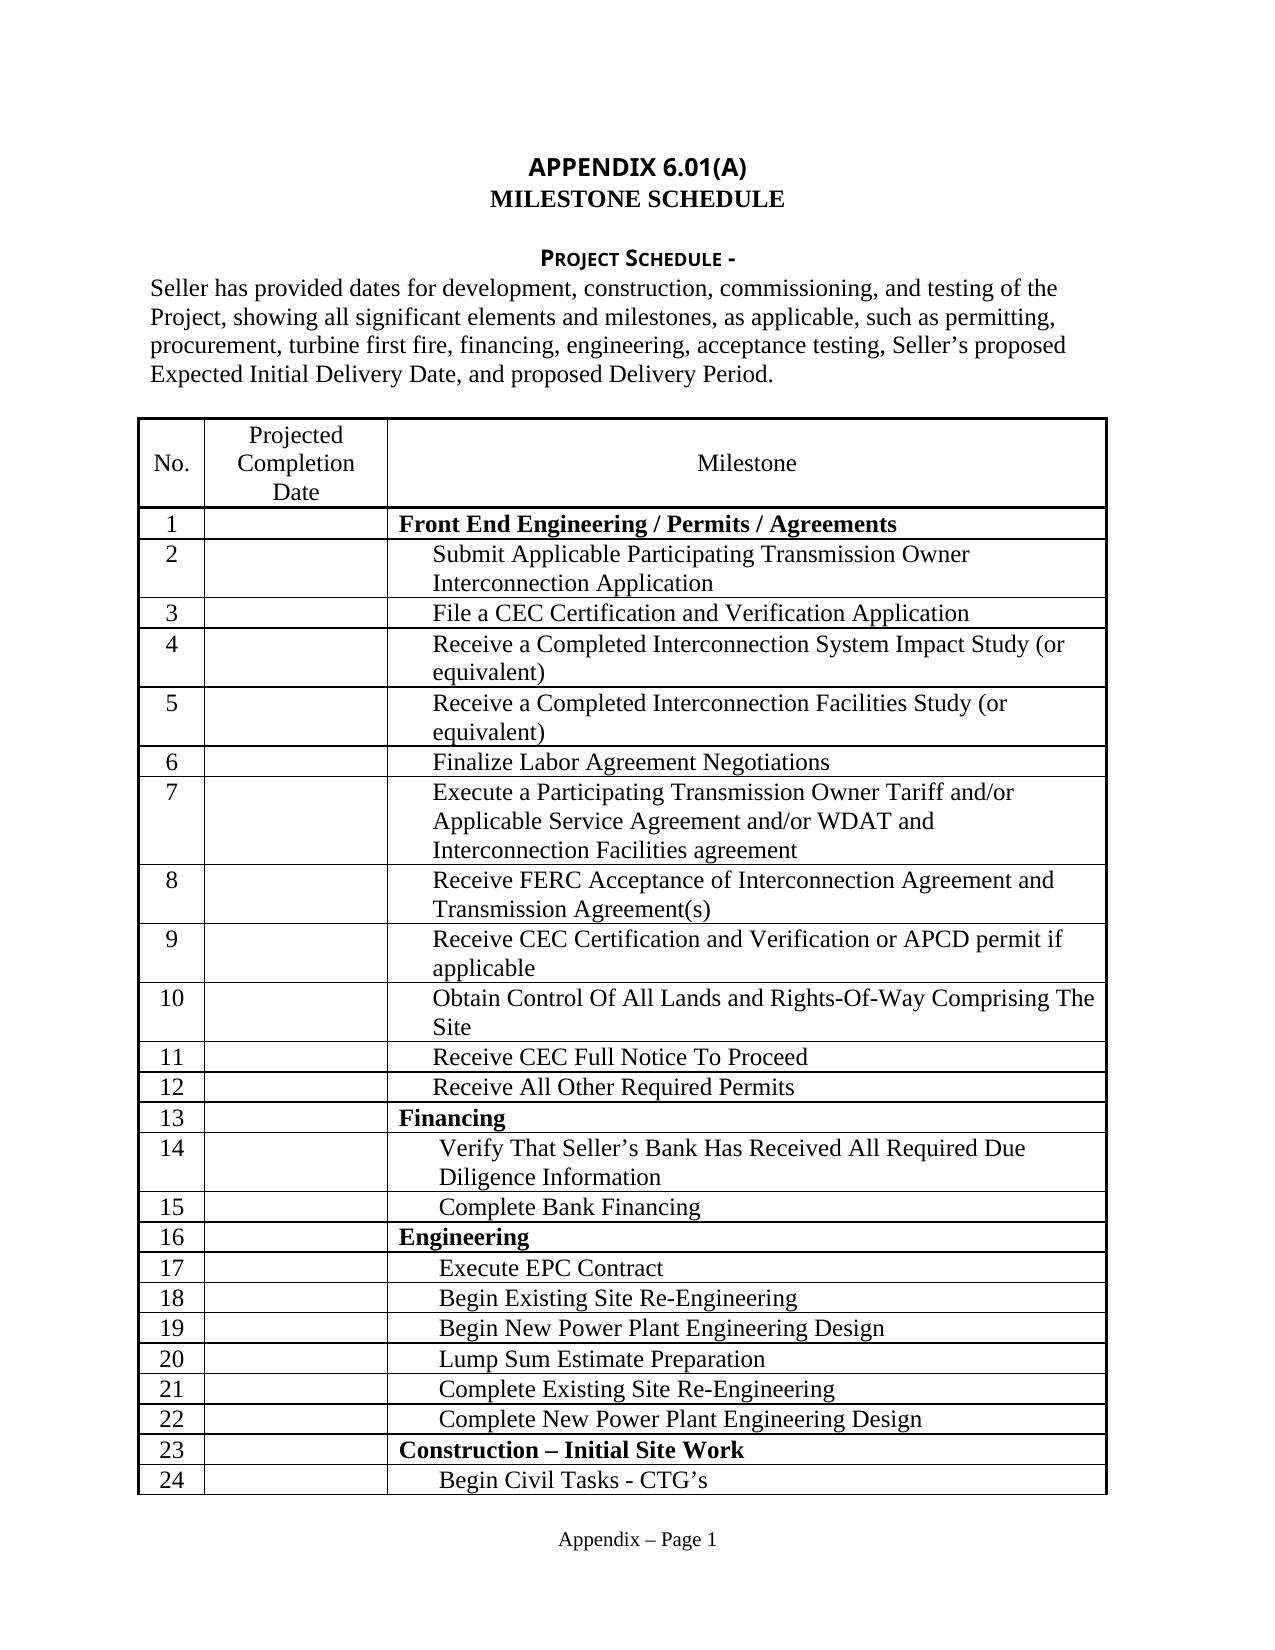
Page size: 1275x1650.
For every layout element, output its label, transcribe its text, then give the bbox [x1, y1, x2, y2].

table_cell Financing [388, 1103, 1105, 1132]
table_cell 19 [140, 1313, 204, 1342]
table_cell [205, 1253, 387, 1282]
table_cell Complete New Power Plant Engineering Design [388, 1405, 1105, 1433]
table_cell Receive CEC Certification and Verification or APCD permit if applicable [388, 924, 1105, 982]
table_cell [205, 1405, 387, 1433]
table_cell Complete Existing Site Re-Engineering [388, 1374, 1105, 1403]
table_cell 8 [140, 865, 204, 922]
table_cell [205, 1103, 387, 1132]
title Project Schedule - [150, 242, 1125, 273]
table_header Milestone [388, 420, 1105, 506]
table_cell 10 [140, 983, 204, 1041]
table_cell [205, 540, 387, 597]
table_cell [205, 1435, 387, 1463]
table_cell 11 [140, 1042, 204, 1071]
table_cell 12 [140, 1073, 204, 1101]
table_cell [205, 1192, 387, 1221]
table_cell Execute a Participating Transmission Owner Tariff and/or Applicable Service Agreement and/or WDAT and Interconnection Facilities agreement [388, 777, 1105, 863]
table_cell Obtain Control Of All Lands and Rights-Of-Way Comprising The Site [388, 983, 1105, 1041]
table_cell Receive a Completed Interconnection System Impact Study (or equivalent) [388, 629, 1105, 686]
table_cell [205, 924, 387, 982]
table_cell 1 [140, 509, 204, 538]
table_cell Lump Sum Estimate Preparation [388, 1344, 1105, 1372]
table_cell 18 [140, 1283, 204, 1312]
table_cell 9 [140, 924, 204, 982]
table_cell 24 [140, 1465, 204, 1494]
table_cell [205, 865, 387, 922]
table_cell 17 [140, 1253, 204, 1282]
table_cell [205, 1374, 387, 1403]
table_cell 21 [140, 1374, 204, 1403]
table_cell Receive FERC Acceptance of Interconnection Agreement and Transmission Agreement(s) [388, 865, 1105, 922]
table_cell Submit Applicable Participating Transmission Owner Interconnection Application [388, 540, 1105, 597]
table_cell [205, 1313, 387, 1342]
table_cell 13 [140, 1103, 204, 1132]
table_cell [205, 1283, 387, 1312]
table_cell [205, 1465, 387, 1494]
table_cell Complete Bank Financing [388, 1192, 1105, 1221]
table_cell File a CEC Certification and Verification Application [388, 598, 1105, 627]
table_cell Finalize Labor Agreement Negotiations [388, 747, 1105, 776]
table_cell 20 [140, 1344, 204, 1372]
table_cell 14 [140, 1133, 204, 1191]
table_cell Front End Engineering / Permits / Agreements [388, 509, 1105, 538]
table_cell 4 [140, 629, 204, 686]
table_cell Receive a Completed Interconnection Facilities Study (or equivalent) [388, 688, 1105, 745]
table_cell Engineering [388, 1223, 1105, 1251]
table_cell [205, 629, 387, 686]
table_cell [205, 1073, 387, 1101]
table_cell Begin New Power Plant Engineering Design [388, 1313, 1105, 1342]
table_cell [205, 747, 387, 776]
table_cell Begin Civil Tasks - CTG’s [388, 1465, 1105, 1494]
table_cell 3 [140, 598, 204, 627]
table_cell [205, 1223, 387, 1251]
table_cell Begin Existing Site Re-Engineering [388, 1283, 1105, 1312]
text MILESTONE SCHEDULE [150, 184, 1125, 213]
table_cell 22 [140, 1405, 204, 1433]
table_header Projected Completion Date [205, 420, 387, 506]
table_cell [205, 509, 387, 538]
table_cell Verify That Seller’s Bank Has Received All Required Due Diligence Information [388, 1133, 1105, 1191]
table_cell [205, 688, 387, 745]
table_cell [205, 777, 387, 863]
table_cell 7 [140, 777, 204, 863]
table_cell [205, 598, 387, 627]
table_cell Receive All Other Required Permits [388, 1073, 1105, 1101]
table_cell 16 [140, 1223, 204, 1251]
table_cell [205, 1042, 387, 1071]
table_cell [205, 1133, 387, 1191]
table_cell Receive CEC Full Notice To Proceed [388, 1042, 1105, 1071]
table_cell [205, 983, 387, 1041]
table_cell [205, 1344, 387, 1372]
table_cell 2 [140, 540, 204, 597]
table_header No. [140, 420, 204, 506]
table_cell Execute EPC Contract [388, 1253, 1105, 1282]
subtitle APPENDIX 6.01(A) [150, 150, 1125, 184]
text Seller has provided dates for development, construction, commissioning, and testing of the Project, showing all significant elements and milestones, as applicable, such as permitting, procurement, turbine first fire, financing, engineering, acceptance testing, Seller’s proposed Expected Initial Delivery Date, and proposed Delivery Period. [150, 273, 1125, 388]
table_cell 15 [140, 1192, 204, 1221]
table_cell 23 [140, 1435, 204, 1463]
table_cell 5 [140, 688, 204, 745]
table_cell Construction – Initial Site Work [388, 1435, 1105, 1463]
table_cell 6 [140, 747, 204, 776]
